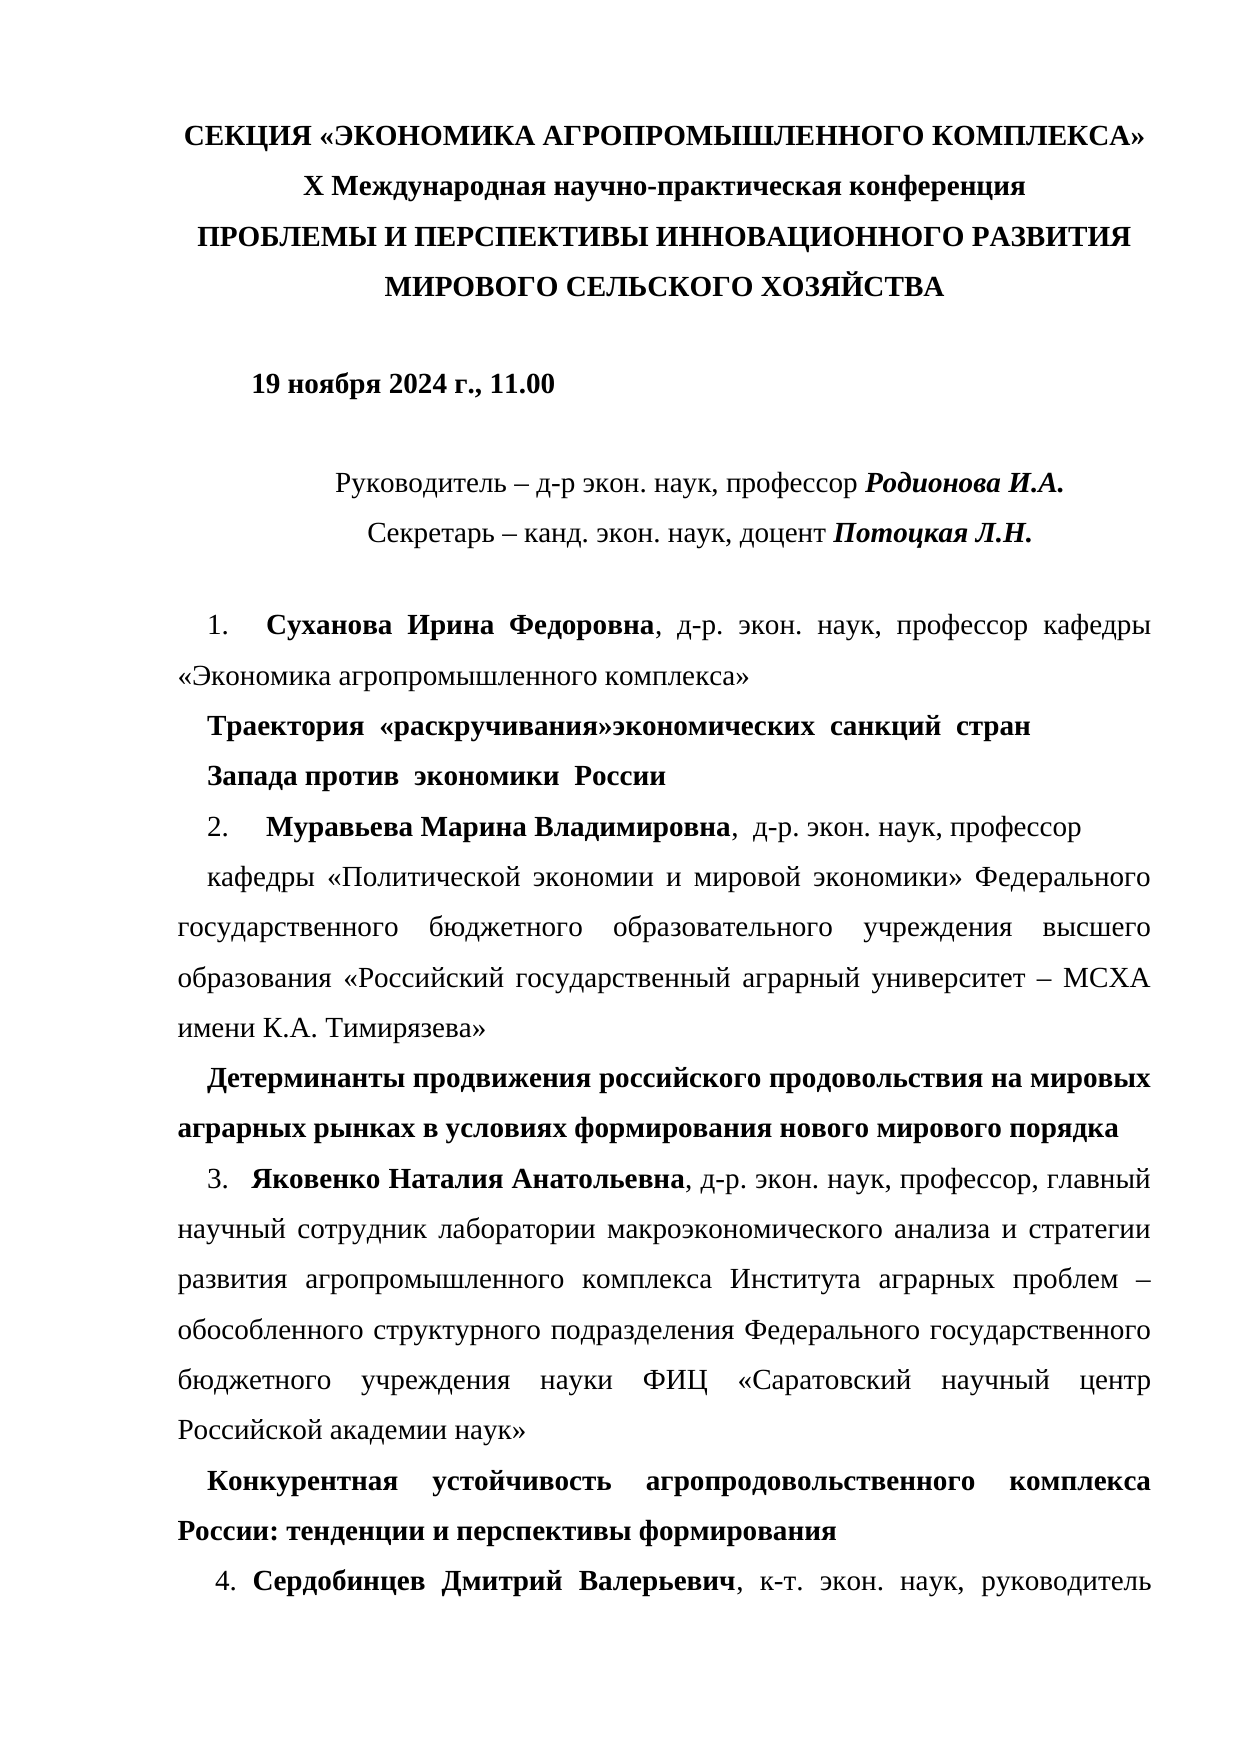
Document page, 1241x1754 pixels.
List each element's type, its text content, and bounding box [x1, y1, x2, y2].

text Конкурентная устойчивость агропродовольственного комплекса России: тенденции и перспективы формирования [177, 1463, 1152, 1547]
text ПРОБЛЕМЫ И ПЕРСПЕКТИВЫ ИННОВАЦИОННОГО РАЗВИТИЯ МИРОВОГО СЕЛЬСКОГО ХОЗЯЙСТВА [177, 219, 1152, 303]
list Яковенко Наталия Анатольевна, д-р. экон. наук, профессор, главный научный сотрудник лаборатории макроэкономического анализа и стратегии развития агропромышленного комплекса Института аграрных проблем – обособленного структурного подразделения Федерального государственного бюджетного учреждения науки ФИЦ «Саратовский научный центр Российской академии наук» [177, 1161, 1152, 1446]
list Муравьева Марина Владимировна, д-р. экон. наук, профессор [177, 809, 1152, 842]
text Х Международная научно-практическая конференция [177, 168, 1152, 202]
text Секретарь – канд. экон. наук, доцент Потоцкая Л.Н. [177, 515, 1152, 549]
text Запада против экономики России [177, 758, 1152, 792]
text кафедры «Политической экономии и мировой экономики» Федерального государственного бюджетного образовательного учреждения высшего образования «Российский государственный аграрный университет – МСХА имени К.А. Тимирязева» [177, 859, 1152, 1043]
text 19 ноября 2024 г., 11.00 [177, 366, 1152, 399]
text Руководитель – д-р экон. наук, профессор Родионова И.А. [177, 465, 1152, 498]
text СЕКЦИЯ «ЭКОНОМИКА АГРОПРОМЫШЛЕННОГО КОМПЛЕКСА» [177, 118, 1152, 152]
list Траектория «раскручивания»экономических санкций стран [177, 708, 1152, 742]
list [215, 1563, 1152, 1597]
list Суханова Ирина Федоровна, д-р. экон. наук, профессор кафедры «Экономика агропромышленного комплекса» [177, 607, 1152, 691]
text Детерминанты продвижения российского продовольствия на мировых аграрных рынках в условиях формирования нового мирового порядка [177, 1060, 1152, 1144]
